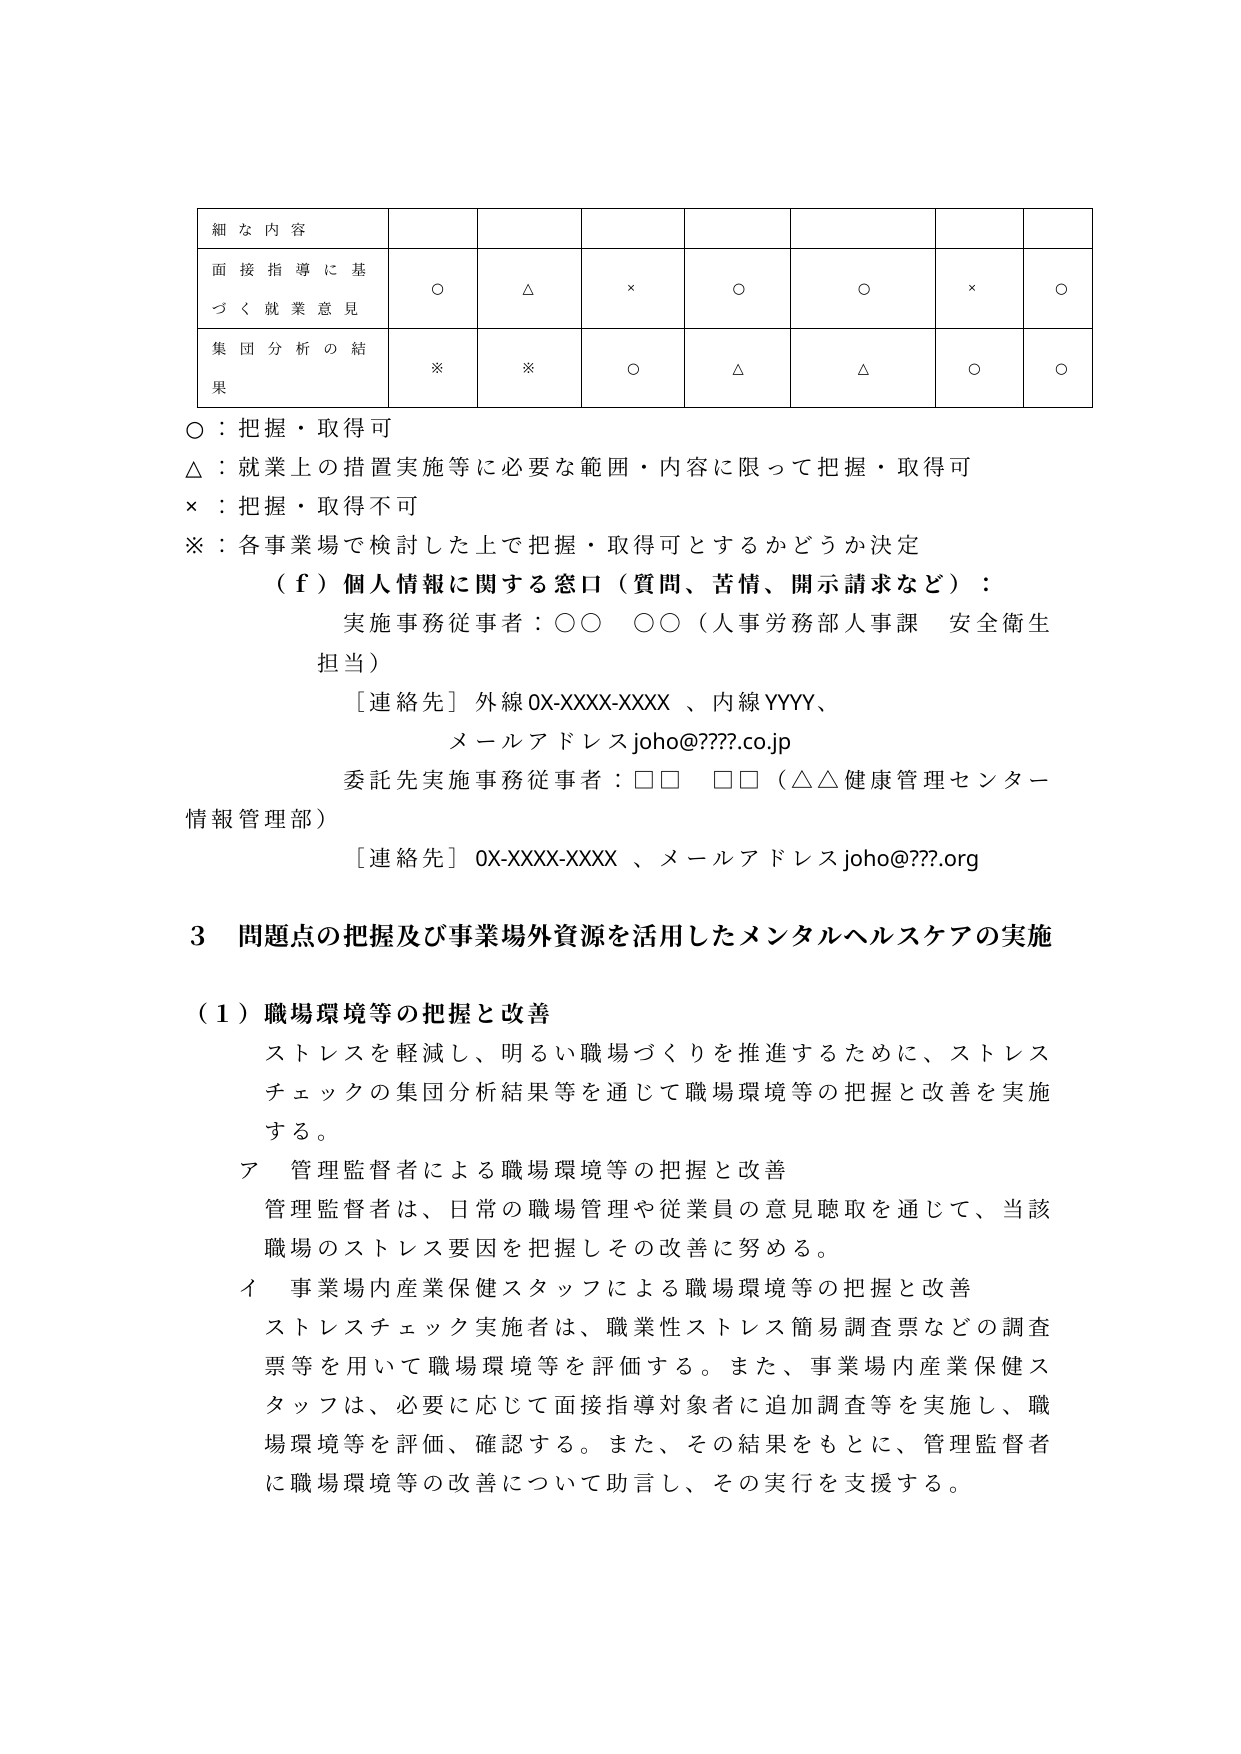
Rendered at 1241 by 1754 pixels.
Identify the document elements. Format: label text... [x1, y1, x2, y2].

table_cell △ [791, 329, 935, 407]
text ※：各事業場で検討した上で把握・取得可とするかどうか決定 [185, 525, 1055, 564]
table_cell 集団分析の結果 [198, 329, 388, 407]
table_cell 面接指導の詳細な内容 [198, 209, 388, 248]
table_cell ○ [685, 209, 790, 248]
table_cell ○ [936, 329, 1023, 407]
text メールアドレスjoho@????.co.jp [185, 720, 1055, 759]
text ３ 問題点の把握及び事業場外資源を活用したメンタルヘルスケアの実施 [185, 915, 1055, 954]
table_cell △ [685, 329, 790, 407]
text （１）職場環境等の把握と改善 [185, 993, 1055, 1033]
text ストレスチェック実施者は、職業性ストレス簡易調査票などの調査票等を用いて職場環境等を評価する。また、事業場内産業保健スタッフは、必要に応じて面接指導対象者に追加調査等を実施し、職場環境等を評価、確認する。また、その結果をもとに、管理監督者に職場環境等の改善について助言し、その実行を支援する。 [244, 1306, 1055, 1501]
text ×：把握・取得不可 [185, 486, 1055, 525]
table_cell ○ [685, 249, 790, 327]
table_cell × [582, 249, 684, 327]
table_cell ○ [389, 209, 477, 248]
text ［連絡先］0X-XXXX-XXXX、メールアドレスjoho@???.org [185, 837, 1055, 876]
text 管理監督者は、日常の職場管理や従業員の意見聴取を通じて、当該職場のストレス要因を把握しその改善に努める。 [244, 1189, 1055, 1267]
table_cell × [936, 209, 1023, 248]
table_cell ○ [389, 249, 477, 327]
table_cell ○ [1024, 249, 1092, 327]
table_cell × [478, 209, 581, 248]
table_cell △ [478, 249, 581, 327]
table_cell △ [1024, 209, 1092, 248]
text ストレスを軽減し、明るい職場づくりを推進するために、ストレスチェックの集団分析結果等を通じて職場環境等の把握と改善を実施する。 [242, 1033, 1055, 1150]
table_cell ※ [389, 329, 477, 407]
text （ｆ）個人情報に関する窓口（質問、苦情、開示請求など）： [244, 564, 1055, 603]
table_cell ※ [478, 329, 581, 407]
table_cell 面接指導に基づく就業意見 [198, 249, 388, 327]
table_cell × [936, 249, 1023, 327]
text ［連絡先］外線0X-XXXX-XXXX、内線YYYY、 [185, 681, 1055, 720]
list 事業場内産業保健スタッフによる職場環境等の把握と改善 [229, 1267, 1055, 1306]
text 委託先実施事務従事者：□□ □□（△△健康管理センター 情報管理部） [185, 759, 1055, 837]
table_cell × [582, 209, 684, 248]
table_cell ○ [791, 249, 935, 327]
table_cell ○ [582, 329, 684, 407]
table_cell ○ [1024, 329, 1092, 407]
list 管理監督者による職場環境等の把握と改善 [229, 1150, 1055, 1189]
table_cell △ [791, 209, 935, 248]
text ○：把握・取得可 [185, 408, 1055, 447]
text △：就業上の措置実施等に必要な範囲・内容に限って把握・取得可 [185, 447, 1055, 486]
text 実施事務従事者：○○ ○○（人事労務部人事課 安全衛生担当） [299, 603, 1055, 681]
